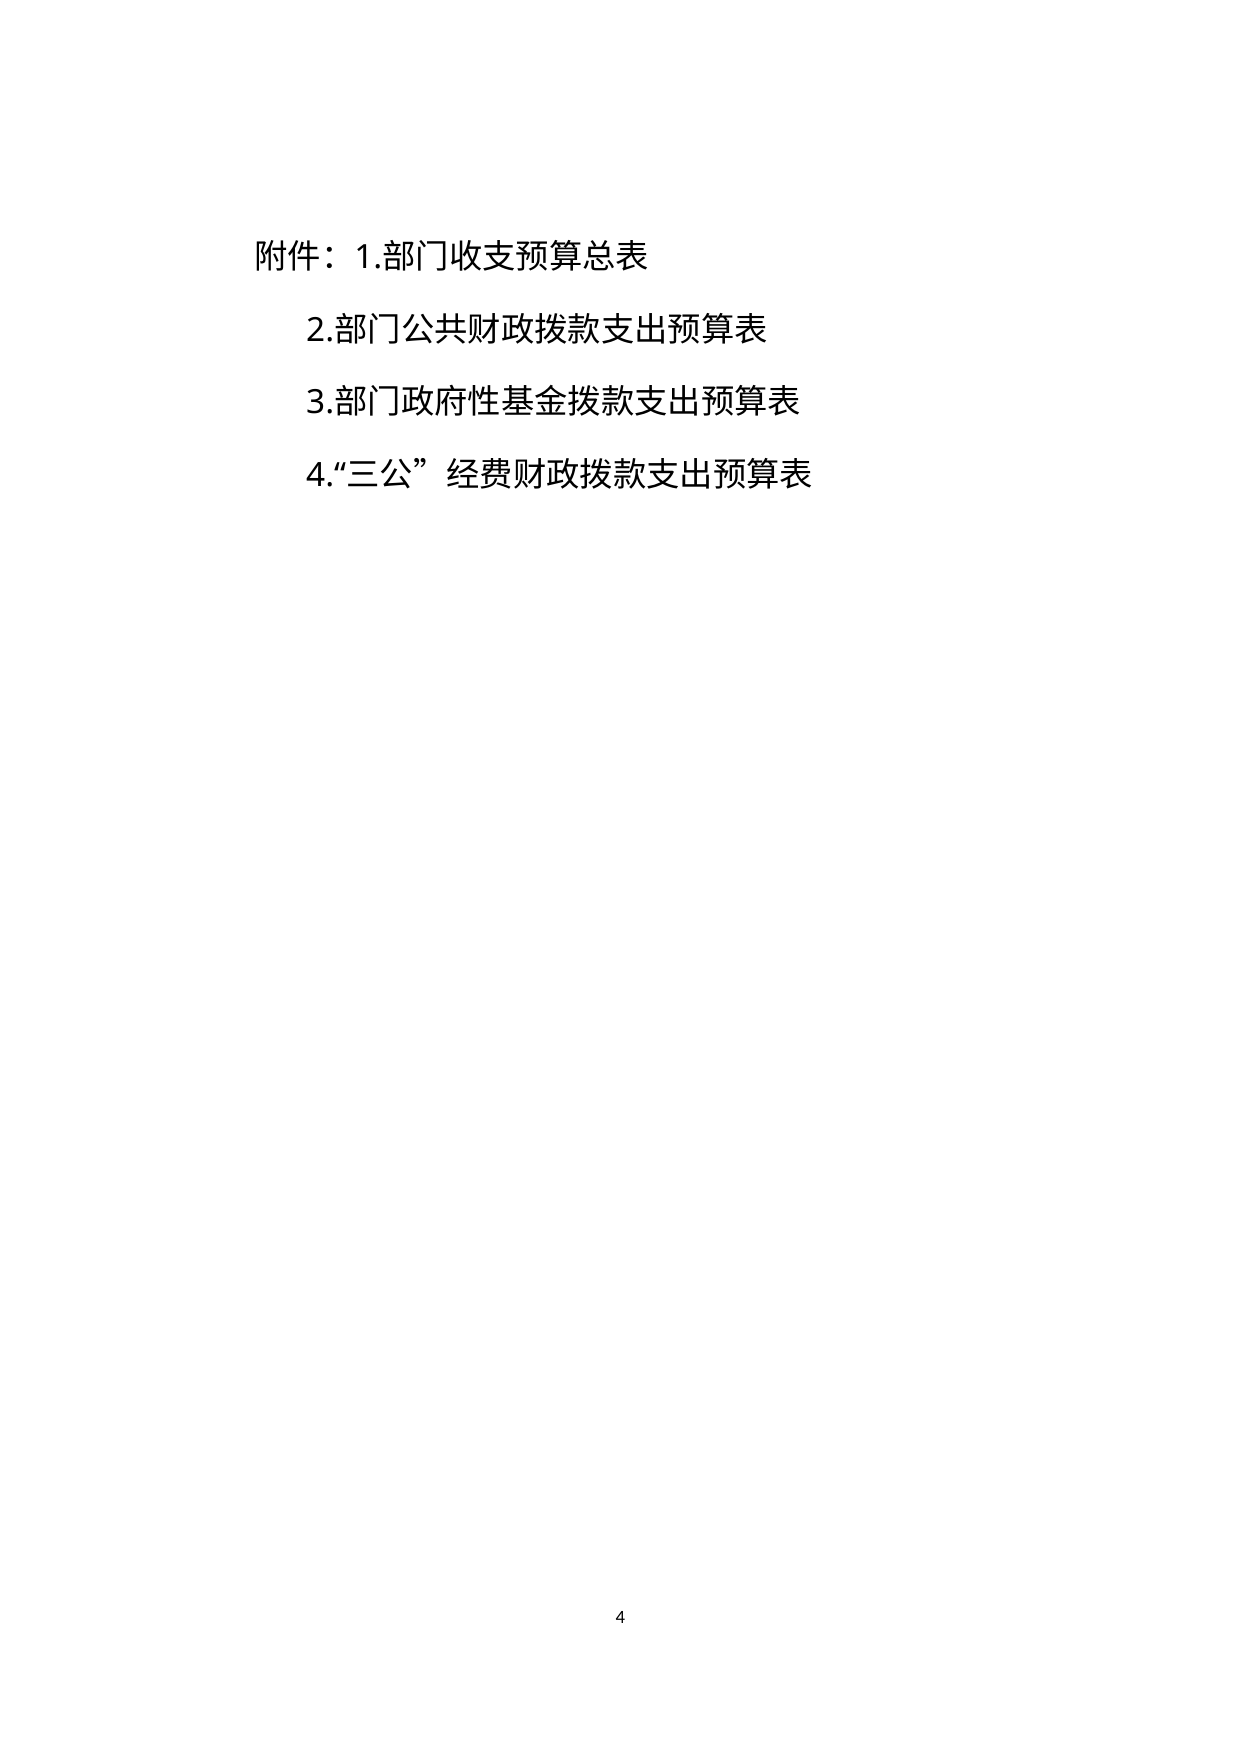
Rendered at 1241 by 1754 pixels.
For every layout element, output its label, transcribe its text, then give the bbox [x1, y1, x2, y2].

text 2.部门公共财政拨款支出预算表 [187, 303, 1053, 351]
text 附件：1.部门收支预算总表 [187, 230, 1053, 278]
text 4.“三公”经费财政拨款支出预算表 [187, 448, 1053, 496]
text 3.部门政府性基金拨款支出预算表 [187, 375, 1053, 424]
